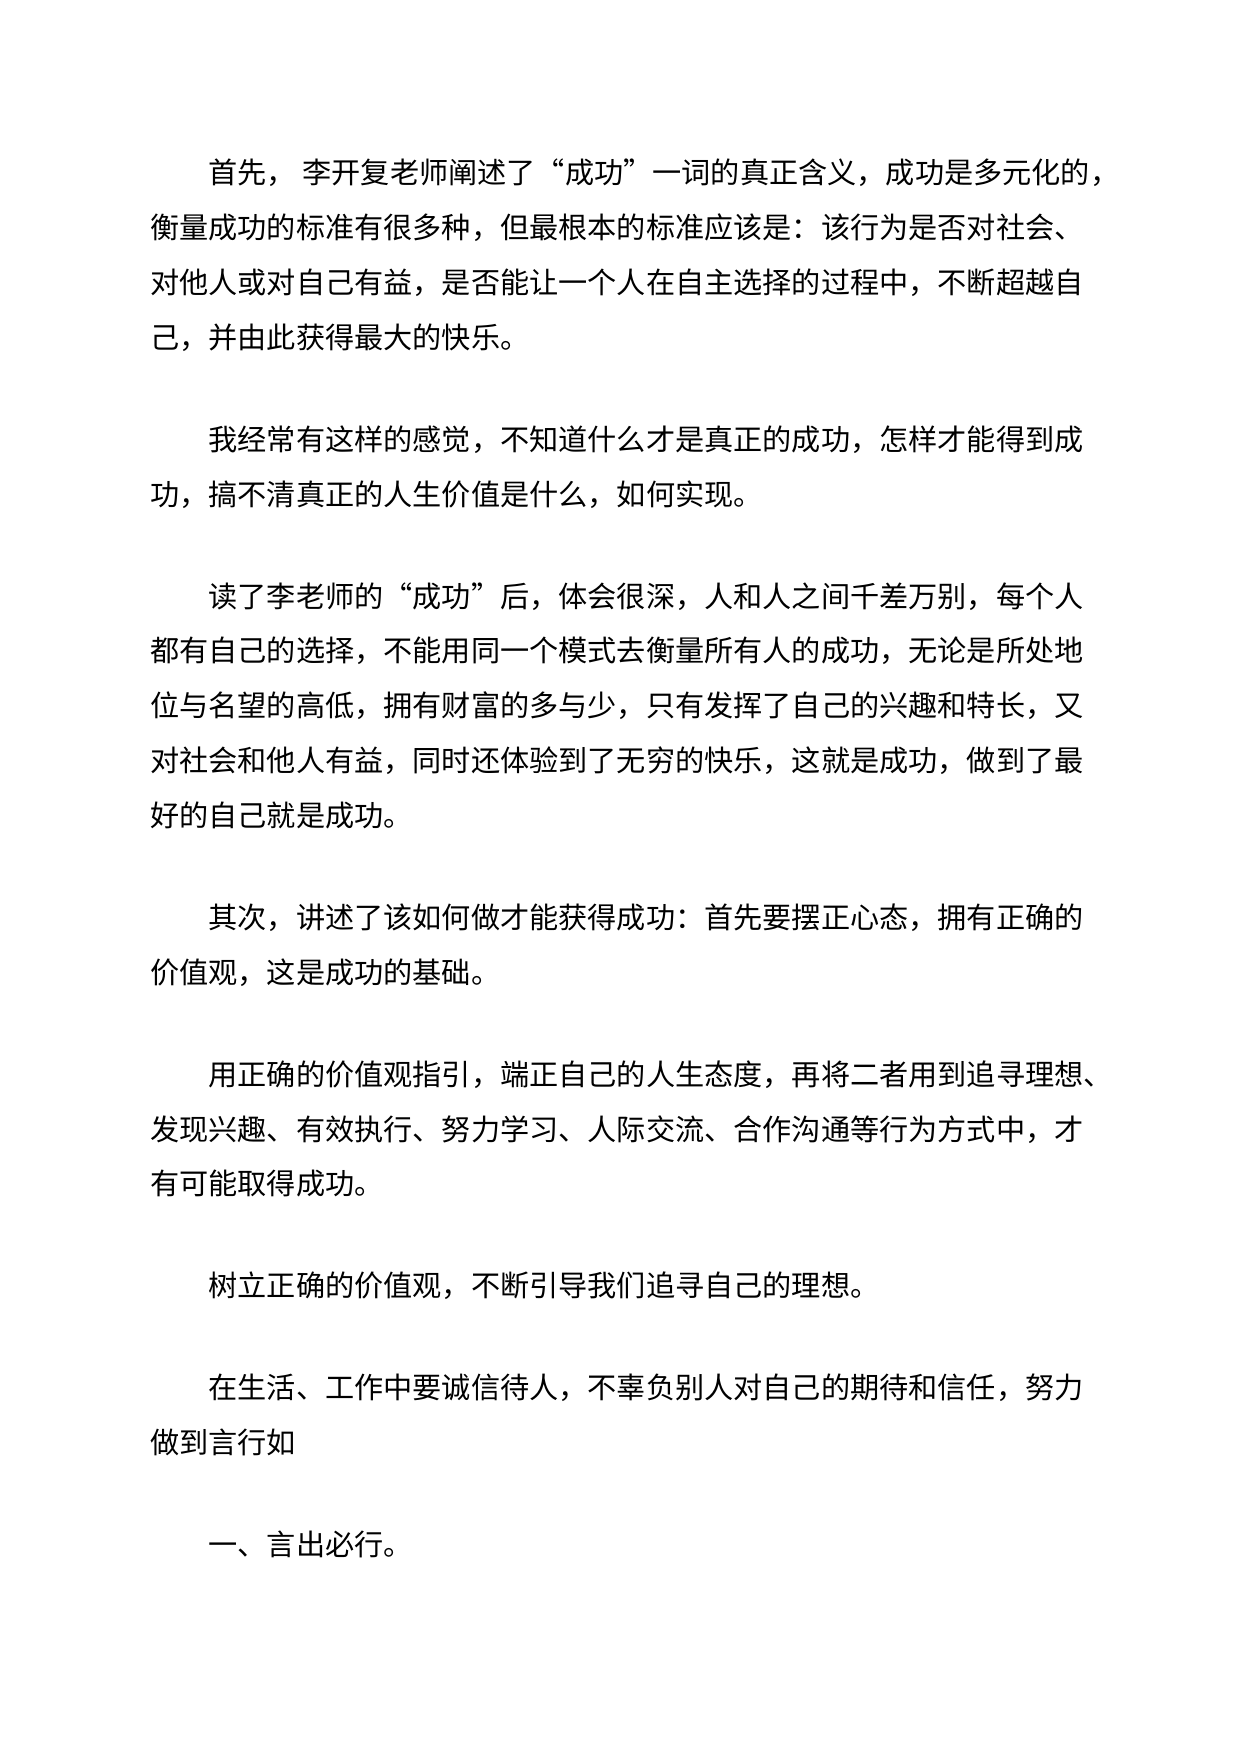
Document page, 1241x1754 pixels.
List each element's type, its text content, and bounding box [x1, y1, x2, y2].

text 一、言出必行。 [150, 1521, 1090, 1563]
text 首先， 李开复老师阐述了“成功”一词的真正含义，成功是多元化的，衡量成功的标准有很多种，但最根本的标准应该是：该行为是否对社会、对他人或对自己有益，是否能让一个人在自主选择的过程中，不断超越自己，并由此获得最大的快乐。 [150, 150, 1090, 357]
text 在生活、工作中要诚信待人，不辜负别人对自己的期待和信任，努力做到言行如 [150, 1364, 1090, 1462]
text 我经常有这样的感觉，不知道什么才是真正的成功，怎样才能得到成功，搞不清真正的人生价值是什么，如何实现。 [150, 416, 1090, 514]
text 读了李老师的“成功”后，体会很深，人和人之间千差万别，每个人都有自己的选择，不能用同一个模式去衡量所有人的成功，无论是所处地位与名望的高低，拥有财富的多与少，只有发挥了自己的兴趣和特长，又对社会和他人有益，同时还体验到了无穷的快乐，这就是成功，做到了最好的自己就是成功。 [150, 573, 1090, 835]
text 其次，讲述了该如何做才能获得成功：首先要摆正心态，拥有正确的价值观，这是成功的基础。 [150, 894, 1090, 992]
text 用正确的价值观指引，端正自己的人生态度，再将二者用到追寻理想、发现兴趣、有效执行、努力学习、人际交流、合作沟通等行为方式中，才有可能取得成功。 [150, 1051, 1090, 1203]
text 树立正确的价值观，不断引导我们追寻自己的理想。 [150, 1263, 1090, 1305]
